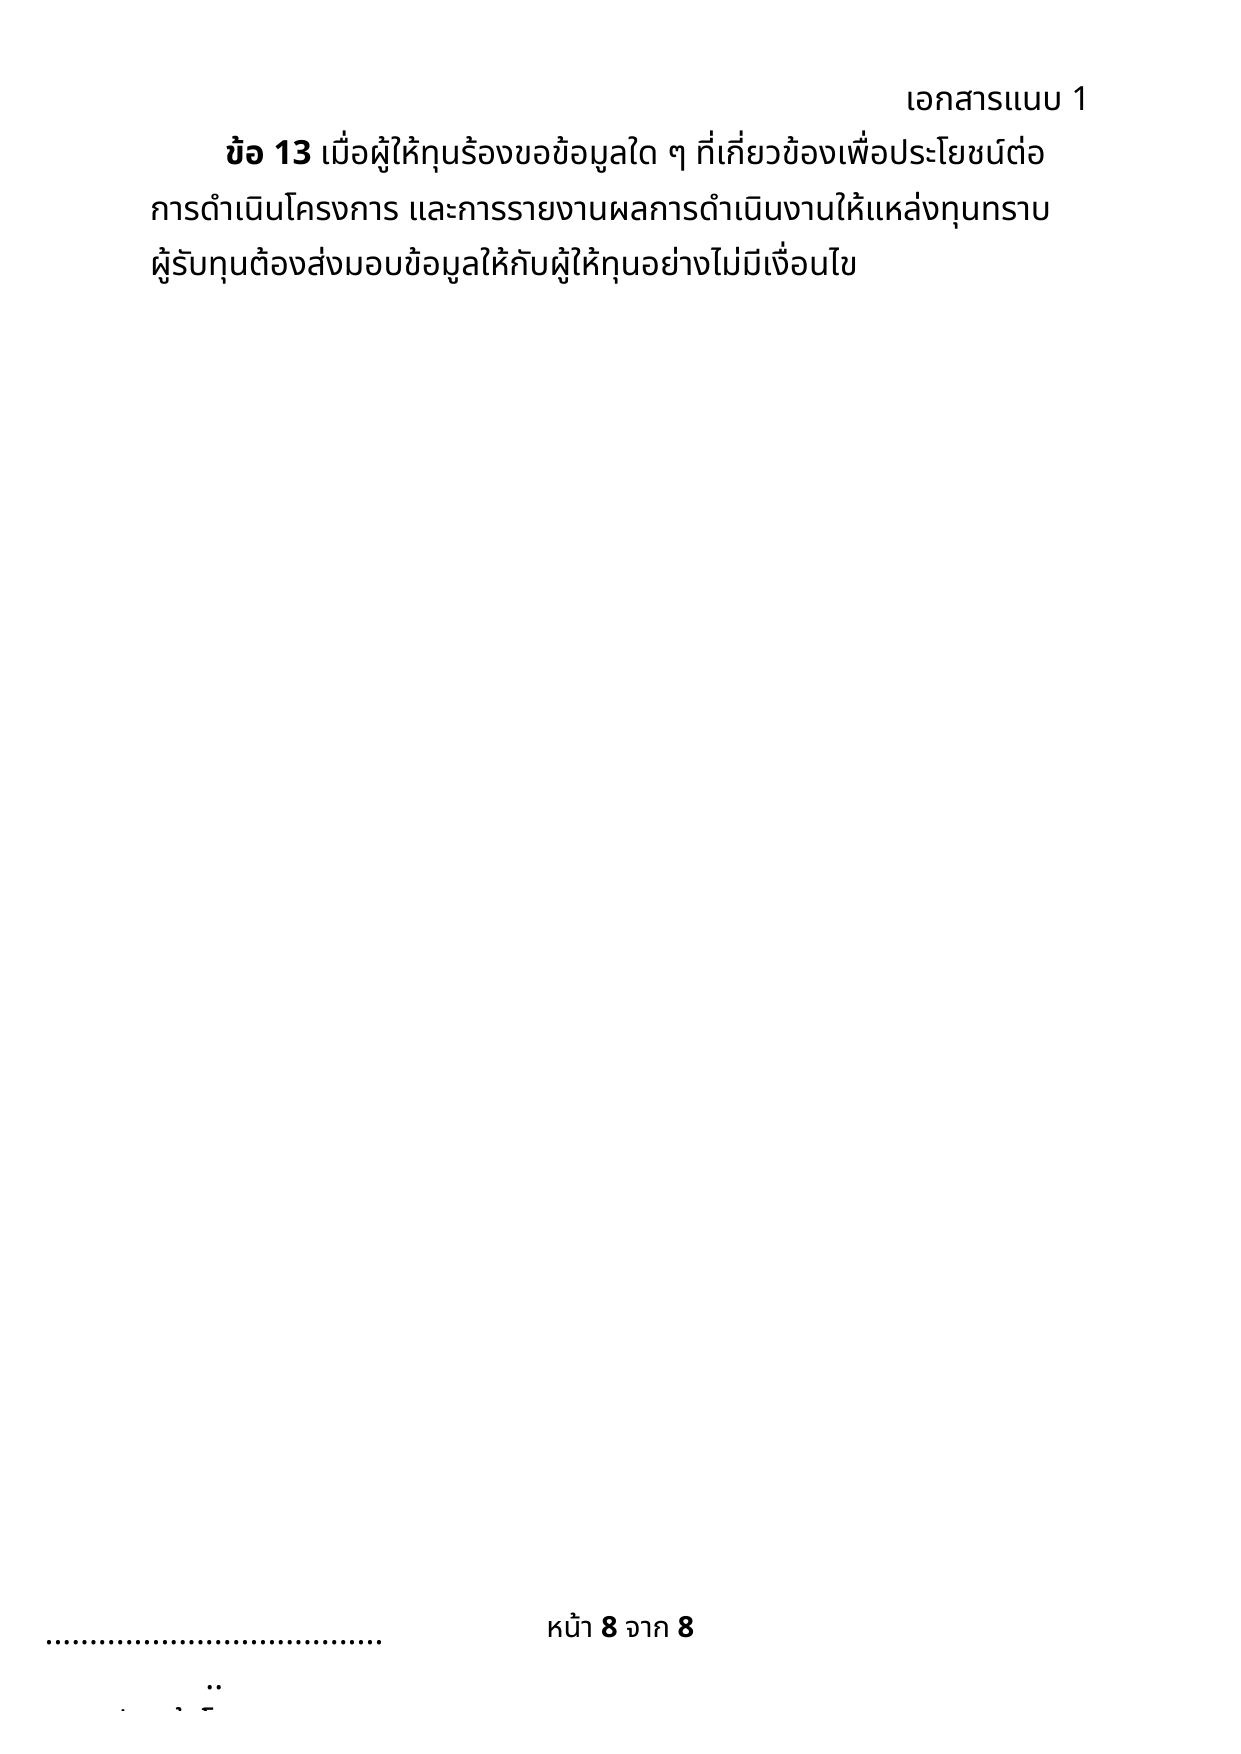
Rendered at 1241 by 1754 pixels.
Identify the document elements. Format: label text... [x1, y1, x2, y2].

text ข้อ 13 เมื่อผู้ให้ทุนร้องขอข้อมูลใด ๆ ที่เกี่ยวข้องเพื่อประโยชน์ต่อการดำเนินโครงการ และการรายงานผลการดำเนินงานให้แหล่งทุนทราบ ผู้รับทุนต้องส่งมอบข้อมูลให้กับผู้ให้ทุนอย่างไม่มีเงื่อนไข [150, 129, 1090, 290]
